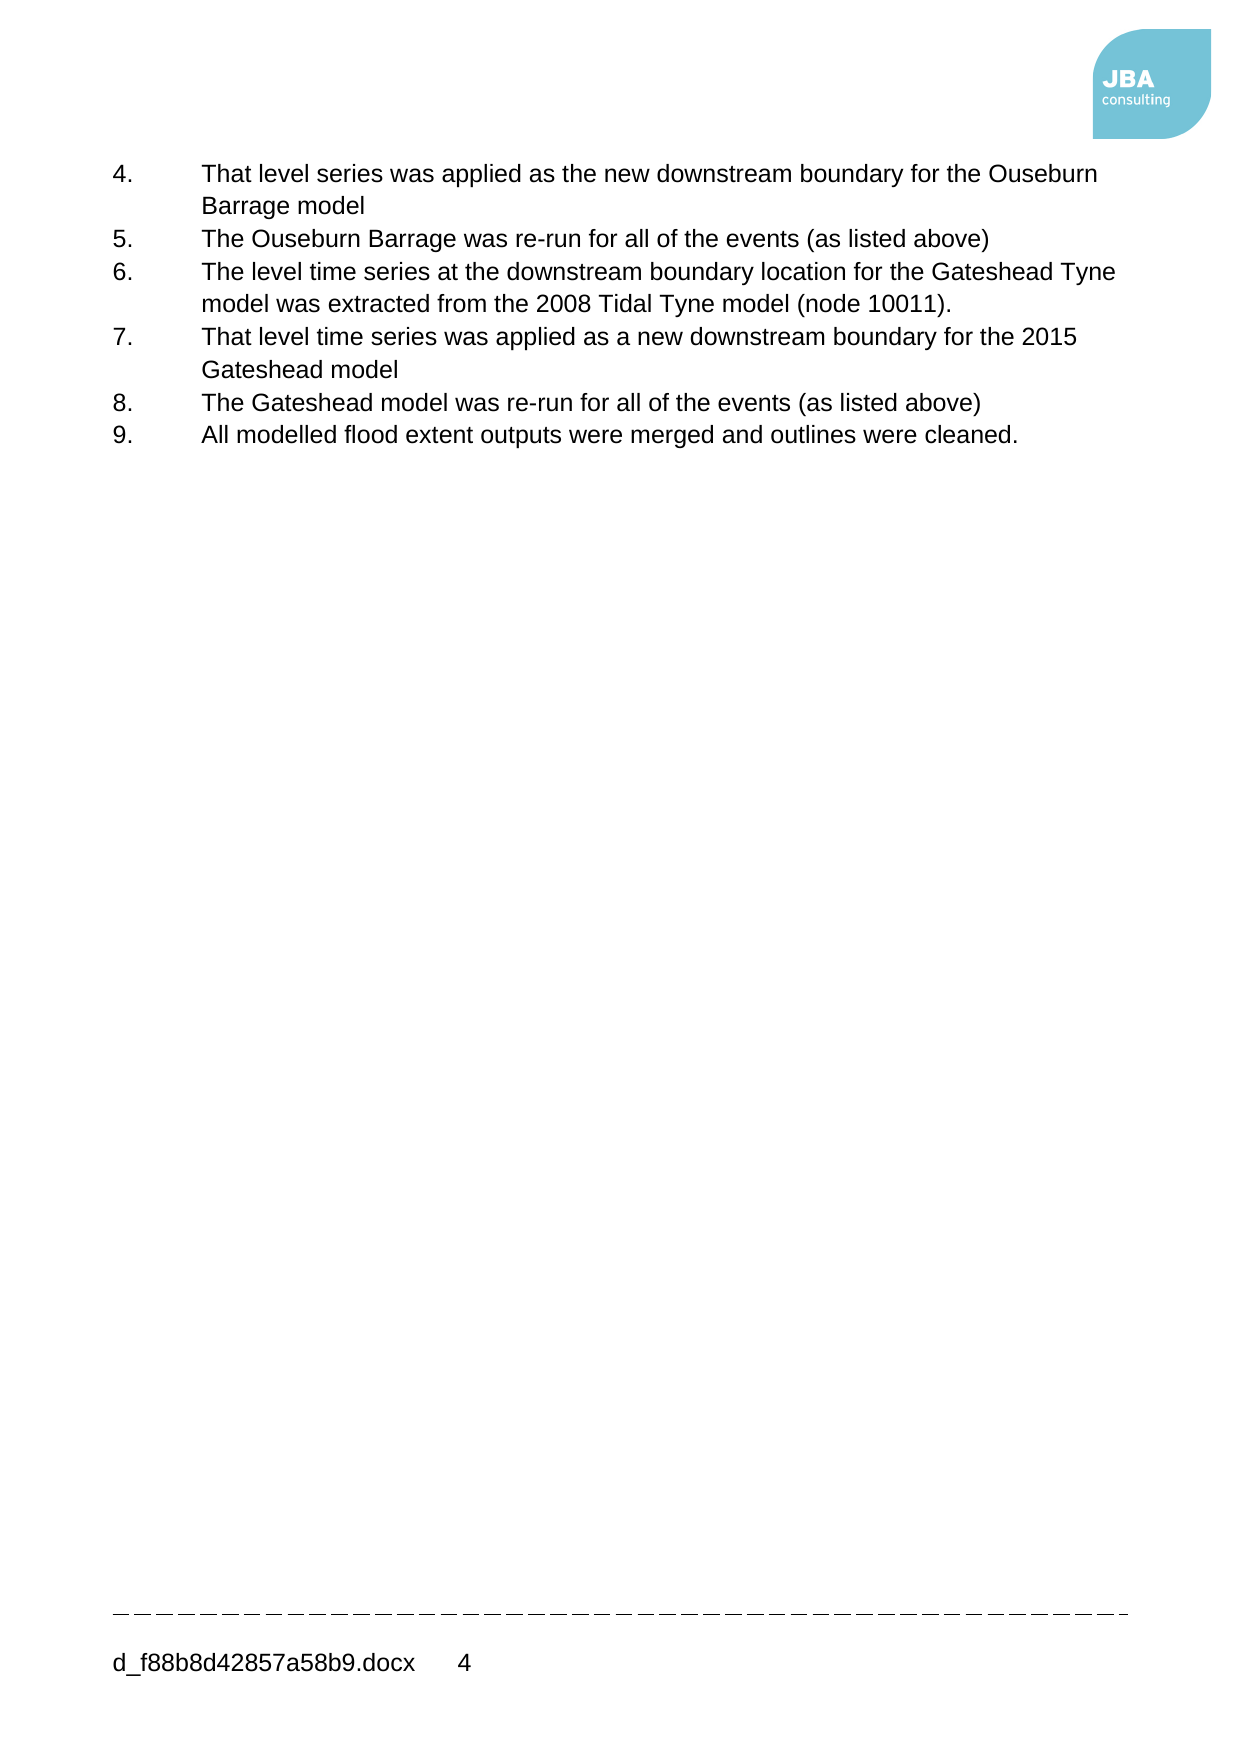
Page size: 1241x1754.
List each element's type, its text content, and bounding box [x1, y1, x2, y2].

text The Gateshead model was re-run for all of the events (as listed above) [112, 388, 1128, 416]
text The level time series at the downstream boundary location for the Gateshead Tyne model was extracted from the 2008 Tidal Tyne model (node 10011). [112, 257, 1128, 318]
picture [1092, 29, 1212, 139]
text All modelled flood extent outputs were merged and outlines were cleaned. [112, 420, 1128, 449]
text The Ouseburn Barrage was re-run for all of the events (as listed above) [112, 224, 1128, 253]
text That level time series was applied as a new downstream boundary for the 2015 Gateshead model [112, 322, 1128, 384]
text That level series was applied as the new downstream boundary for the Ouseburn Barrage model [112, 159, 1128, 220]
